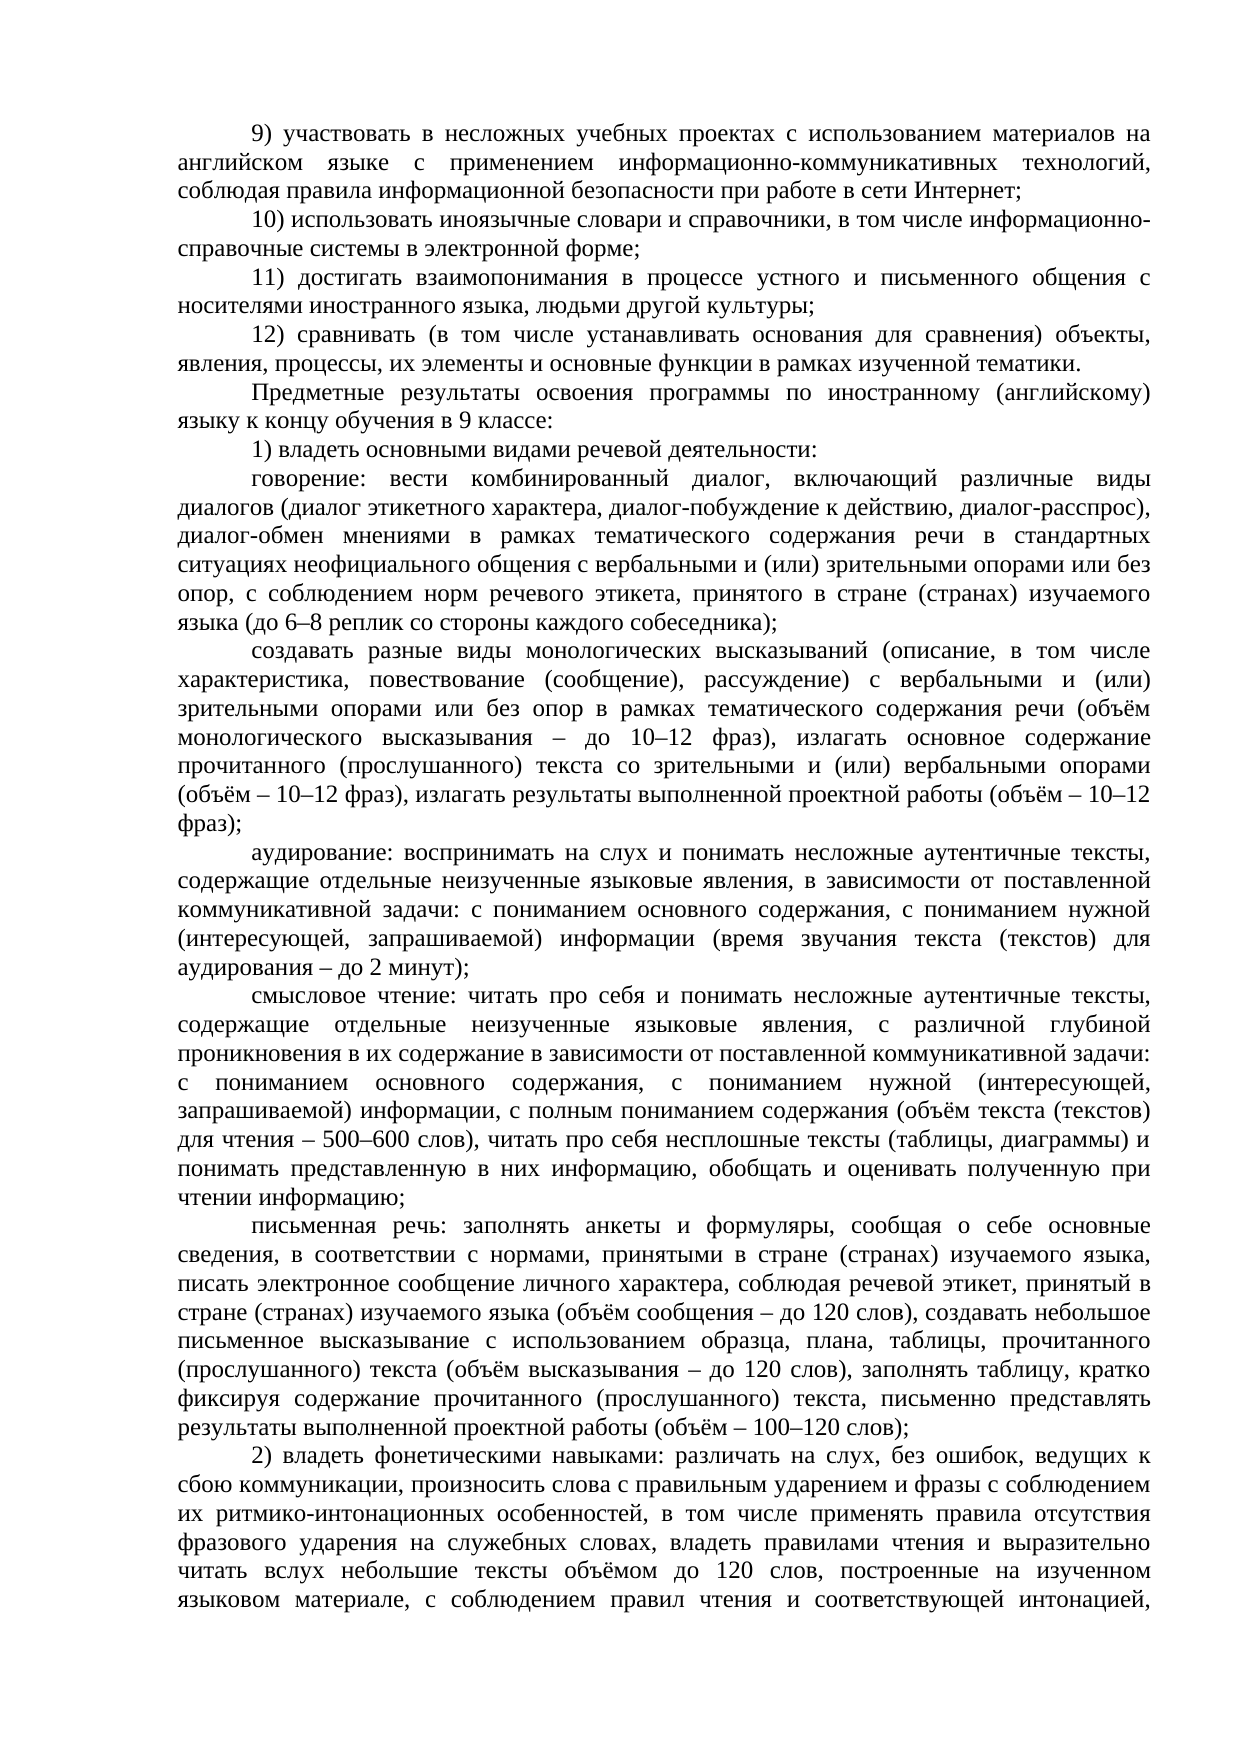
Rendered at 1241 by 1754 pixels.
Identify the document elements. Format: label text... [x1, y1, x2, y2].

text 11) достигать взаимопонимания в процессе устного и письменного общения с носителями иностранного языка, людьми другой культуры; [177, 262, 1152, 319]
text 9) участвовать в несложных учебных проектах с использованием материалов на английском языке с применением информационно-коммуникативных технологий, соблюдая правила информационной безопасности при работе в сети Интернет; [177, 118, 1152, 204]
text говорение: вести комбинированный диалог, включающий различные виды диалогов (диалог этикетного характера, диалог-побуждение к действию, диалог-расспрос), диалог-обмен мнениями в рамках тематического содержания речи в стандартных ситуациях неофициального общения с вербальными и (или) зрительными опорами или без опор, с соблюдением норм речевого этикета, принятого в стране (странах) изучаемого языка (до 6–8 реплик со стороны каждого собеседника); [177, 463, 1152, 636]
text создавать разные виды монологических высказываний (описание, в том числе характеристика, повествование (сообщение), рассуждение) с вербальными и (или) зрительными опорами или без опор в рамках тематического содержания речи (объём монологического высказывания – до 10–12 фраз), излагать основное содержание прочитанного (прослушанного) текста со зрительными и (или) вербальными опорами (объём – 10–12 фраз), излагать результаты выполненной проектной работы (объём – 10–12 фраз); [177, 636, 1152, 837]
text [177, 1441, 1152, 1613]
text 10) использовать иноязычные словари и справочники, в том числе информационно-справочные системы в электронной форме; [177, 204, 1152, 262]
text 12) сравнивать (в том числе устанавливать основания для сравнения) объекты, явления, процессы, их элементы и основные функции в рамках изученной тематики. [177, 319, 1152, 377]
text смысловое чтение: читать про себя и понимать несложные аутентичные тексты, содержащие отдельные неизученные языковые явления, с различной глубиной проникновения в их содержание в зависимости от поставленной коммуникативной задачи: с пониманием основного содержания, с пониманием нужной (интересующей, запрашиваемой) информации, с полным пониманием содержания (объём текста (текстов) для чтения – 500–600 слов), читать про себя несплошные тексты (таблицы, диаграммы) и понимать представленную в них информацию, обобщать и оценивать полученную при чтении информацию; [177, 981, 1152, 1211]
text 1) владеть основными видами речевой деятельности: [177, 434, 1152, 463]
text Предметные результаты освоения программы по иностранному (английскому) языку к концу обучения в 9 классе: [177, 377, 1152, 434]
text аудирование: воспринимать на слух и понимать несложные аутентичные тексты, содержащие отдельные неизученные языковые явления, в зависимости от поставленной коммуникативной задачи: с пониманием основного содержания, с пониманием нужной (интересующей, запрашиваемой) информации (время звучания текста (текстов) для аудирования – до 2 минут); [177, 837, 1152, 981]
text письменная речь: заполнять анкеты и формуляры, сообщая о себе основные сведения, в соответствии с нормами, принятыми в стране (странах) изучаемого языка, писать электронное сообщение личного характера, соблюдая речевой этикет, принятый в стране (странах) изучаемого языка (объём сообщения – до 120 слов), создавать небольшое письменное высказывание с использованием образца, плана, таблицы, прочитанного (прослушанного) текста (объём высказывания – до 120 слов), заполнять таблицу, кратко фиксируя содержание прочитанного (прослушанного) текста, письменно представлять результаты выполненной проектной работы (объём – 100–120 слов); [177, 1211, 1152, 1441]
